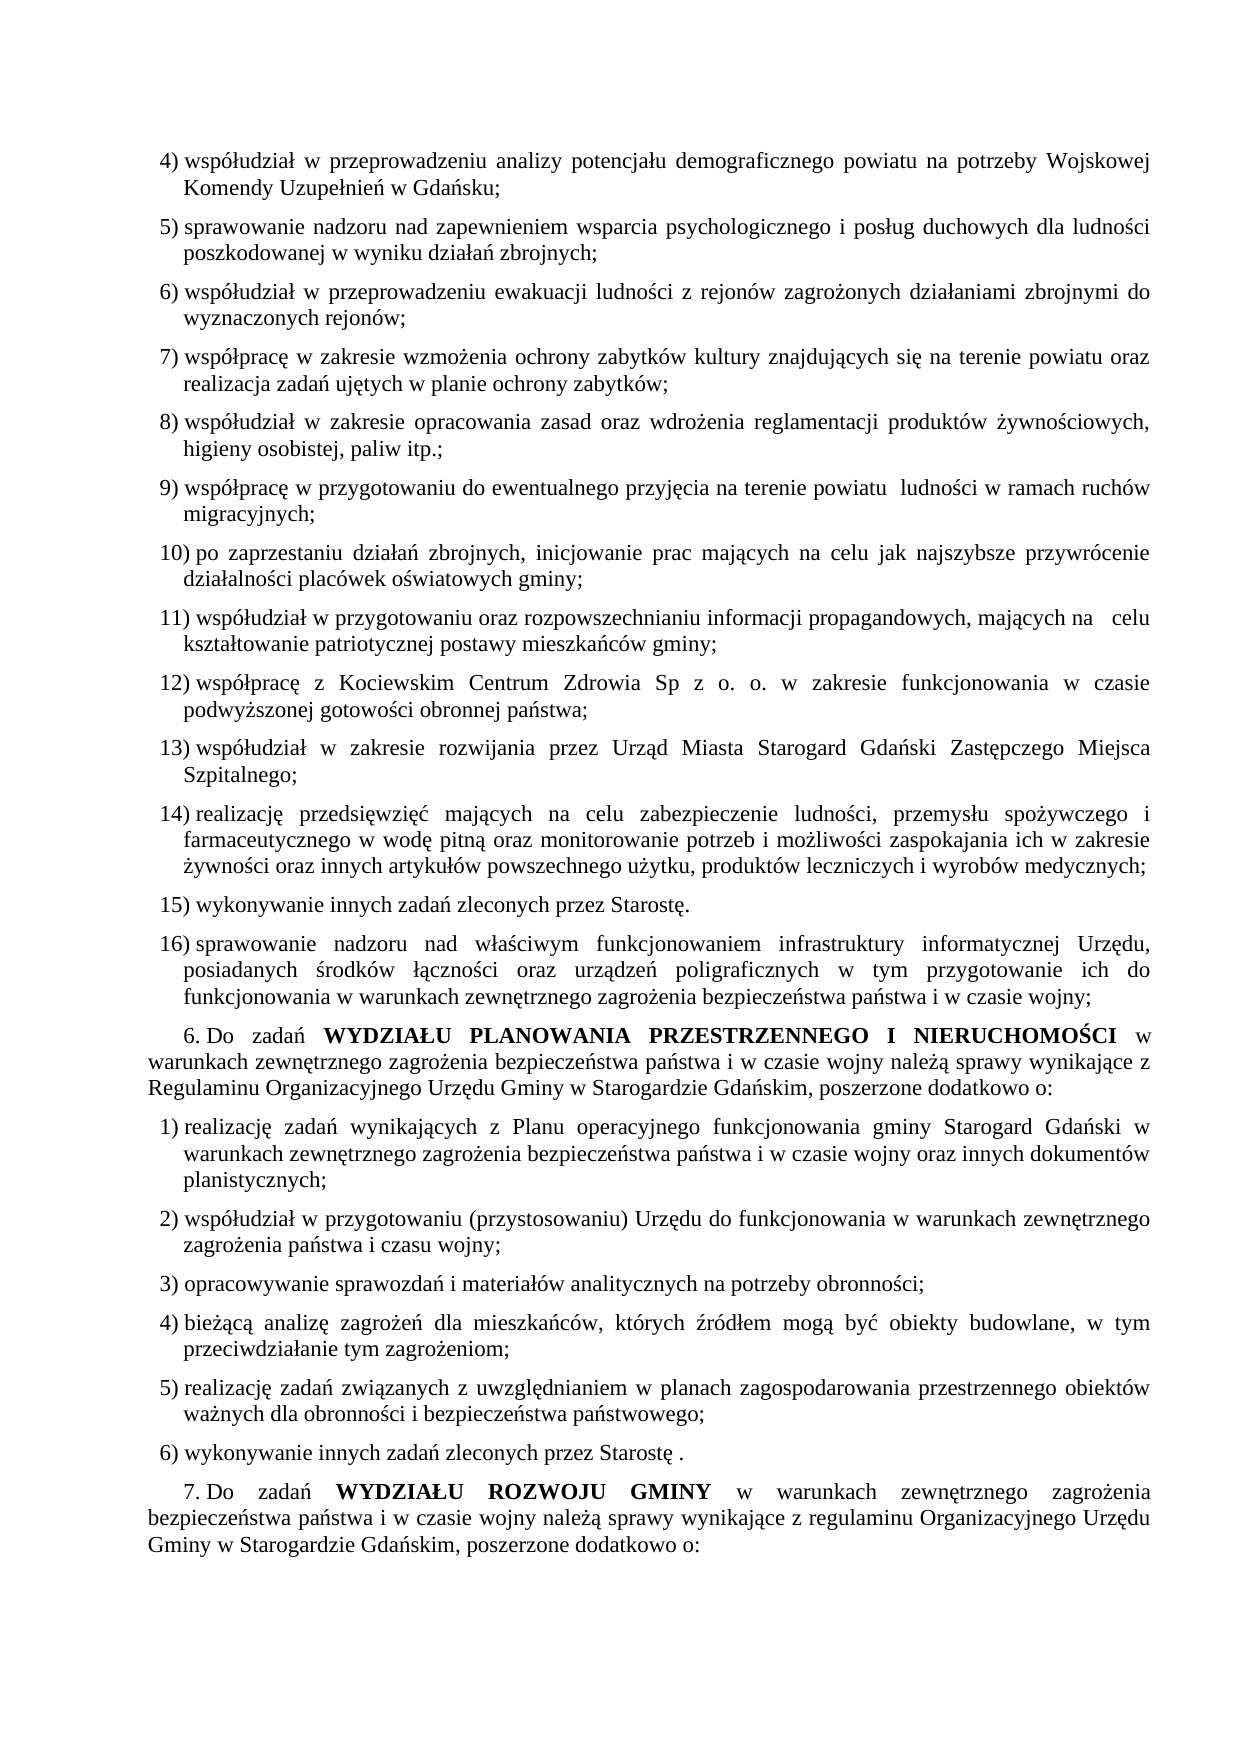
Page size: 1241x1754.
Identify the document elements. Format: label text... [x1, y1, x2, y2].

text 12) współpracę z Kociewskim Centrum Zdrowia Sp z o. o. w zakresie funkcjonowania w czasie podwyższonej gotowości obronnej państwa; [159, 669, 1152, 722]
text 7) współpracę w zakresie wzmożenia ochrony zabytków kultury znajdujących się na terenie powiatu oraz realizacja zadań ujętych w planie ochrony zabytków; [159, 343, 1152, 396]
text 2) współudział w przygotowaniu (przystosowaniu) Urzędu do funkcjonowania w warunkach zewnętrznego zagrożenia państwa i czasu wojny; [159, 1205, 1152, 1257]
text 3) opracowywanie sprawozdań i materiałów analitycznych na potrzeby obronności; [159, 1270, 1152, 1296]
text 4) współudział w przeprowadzeniu analizy potencjału demograficznego powiatu na potrzeby Wojskowej Komendy Uzupełnień w Gdańsku; [159, 148, 1152, 200]
text 4) bieżącą analizę zagrożeń dla mieszkańców, których źródłem mogą być obiekty budowlane, w tym przeciwdziałanie tym zagrożeniom; [159, 1309, 1152, 1362]
text 5) realizację zadań związanych z uwzględnianiem w planach zagospodarowania przestrzennego obiektów ważnych dla obronności i bezpieczeństwa państwowego; [159, 1374, 1152, 1427]
text 10) po zaprzestaniu działań zbrojnych, inicjowanie prac mających na celu jak najszybsze przywrócenie działalności placówek oświatowych gminy; [159, 539, 1152, 592]
text 6. Do zadań WYDZIAŁU PLANOWANIA PRZESTRZENNEGO I NIERUCHOMOŚCI w warunkach zewnętrznego zagrożenia bezpieczeństwa państwa i w czasie wojny należą sprawy wynikające z Regulaminu Organizacyjnego Urzędu Gminy w Starogardzie Gdańskim, poszerzone dodatkowo o: [148, 1022, 1152, 1101]
text 11) współudział w przygotowaniu oraz rozpowszechnianiu informacji propagandowych, mających na celu kształtowanie patriotycznej postawy mieszkańców gminy; [159, 604, 1152, 657]
text 5) sprawowanie nadzoru nad zapewnieniem wsparcia psychologicznego i posług duchowych dla ludności poszkodowanej w wyniku działań zbrojnych; [159, 213, 1152, 266]
text 9) współpracę w przygotowaniu do ewentualnego przyjęcia na terenie powiatu ludności w ramach ruchów migracyjnych; [159, 474, 1152, 526]
text 6) wykonywanie innych zadań zleconych przez Starostę . [159, 1439, 1152, 1466]
text 14) realizację przedsięwzięć mających na celu zabezpieczenie ludności, przemysłu spożywczego i farmaceutycznego w wodę pitną oraz monitorowanie potrzeb i możliwości zaspokajania ich w zakresie żywności oraz innych artykułów powszechnego użytku, produktów leczniczych i wyrobów medycznych; [159, 800, 1152, 879]
text 6) współudział w przeprowadzeniu ewakuacji ludności z rejonów zagrożonych działaniami zbrojnymi do wyznaczonych rejonów; [159, 278, 1152, 331]
text 13) współudział w zakresie rozwijania przez Urząd Miasta Starogard Gdański Zastępczego Miejsca Szpitalnego; [159, 734, 1152, 787]
text 1) realizację zadań wynikających z Planu operacyjnego funkcjonowania gminy Starogard Gdański w warunkach zewnętrznego zagrożenia bezpieczeństwa państwa i w czasie wojny oraz innych dokumentów planistycznych; [159, 1113, 1152, 1192]
text 15) wykonywanie innych zadań zleconych przez Starostę. [159, 891, 1152, 918]
text 16) sprawowanie nadzoru nad właściwym funkcjonowaniem infrastruktury informatycznej Urzędu, posiadanych środków łączności oraz urządzeń poligraficznych w tym przygotowanie ich do funkcjonowania w warunkach zewnętrznego zagrożenia bezpieczeństwa państwa i w czasie wojny; [159, 930, 1152, 1009]
text 8) współudział w zakresie opracowania zasad oraz wdrożenia reglamentacji produktów żywnościowych, higieny osobistej, paliw itp.; [159, 408, 1152, 461]
text 7. Do zadań WYDZIAŁU ROZWOJU GMINY w warunkach zewnętrznego zagrożenia bezpieczeństwa państwa i w czasie wojny należą sprawy wynikające z regulaminu Organizacyjnego Urzędu Gminy w Starogardzie Gdańskim, poszerzone dodatkowo o: [148, 1478, 1152, 1557]
